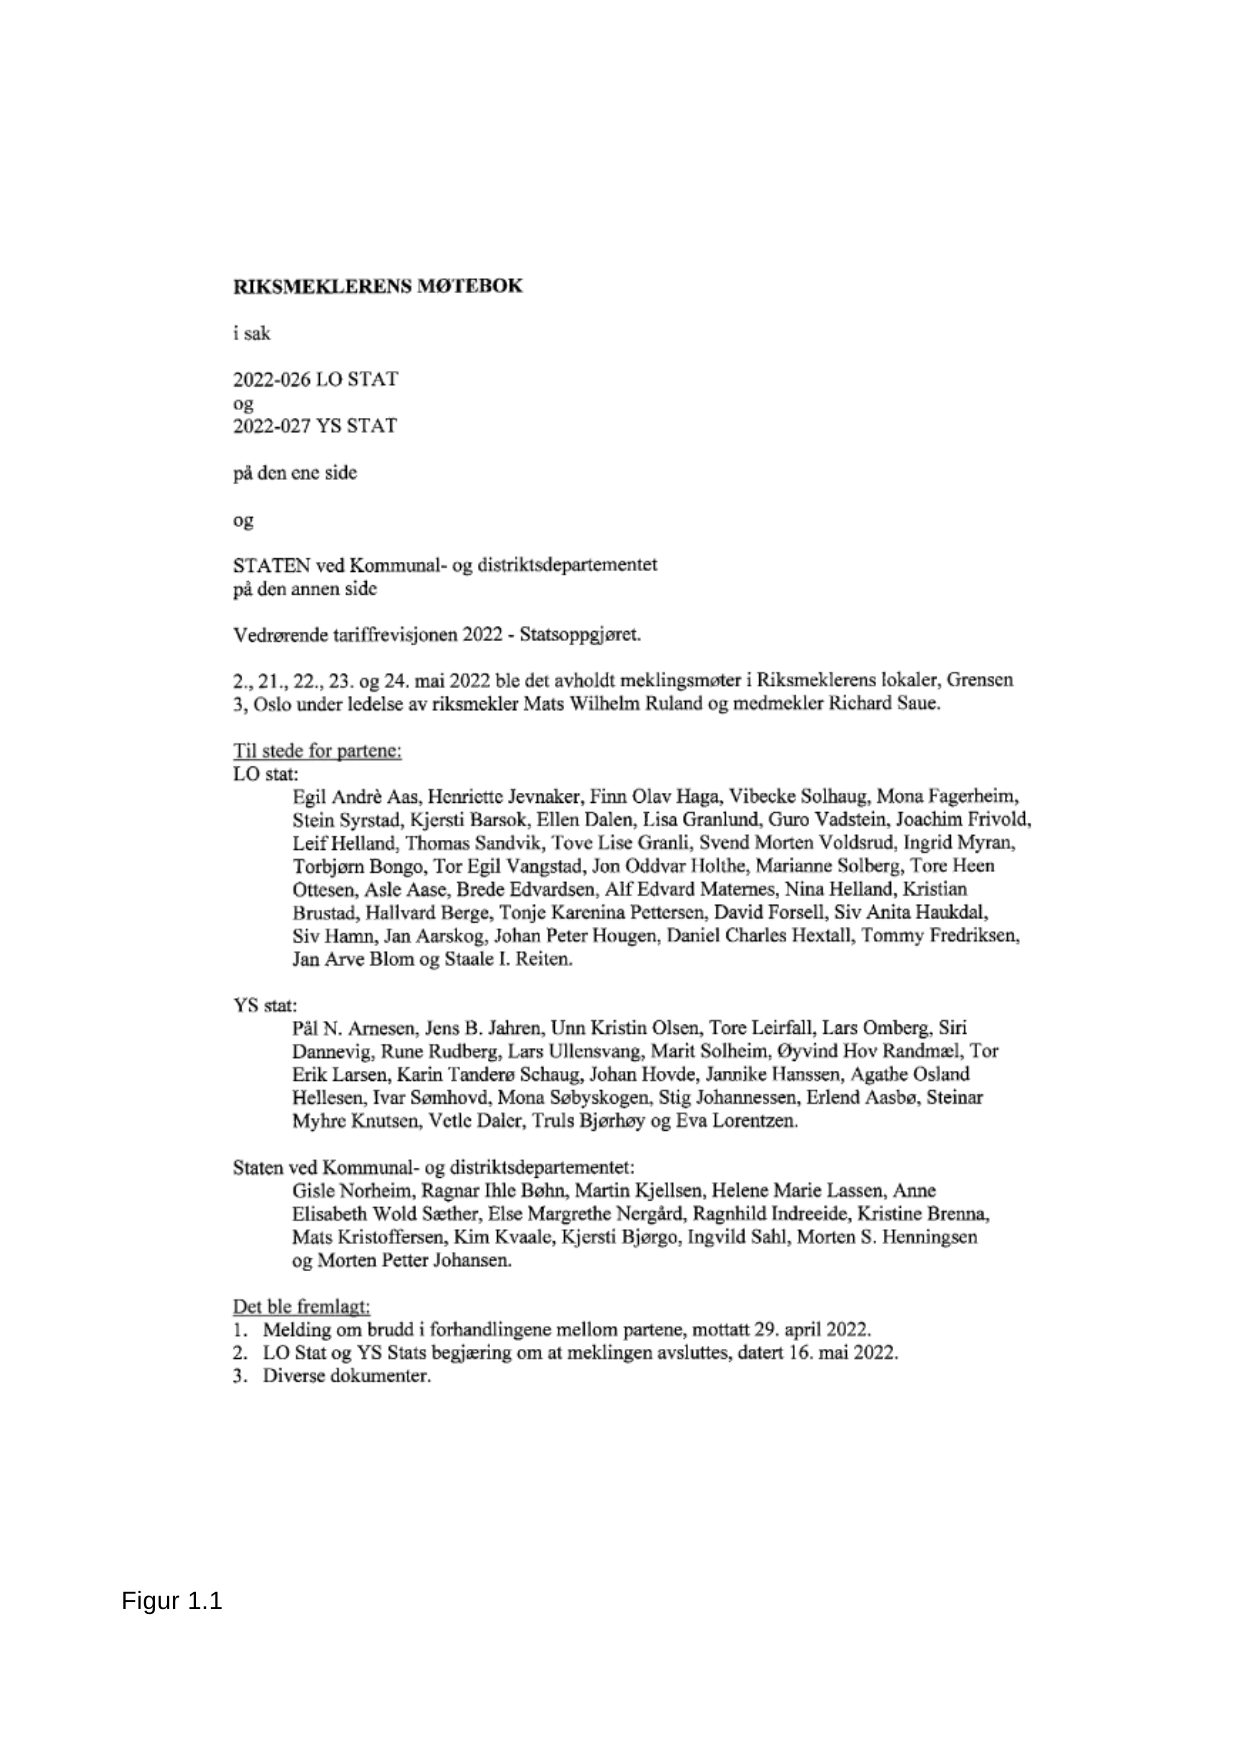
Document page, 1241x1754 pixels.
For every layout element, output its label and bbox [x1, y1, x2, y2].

picture [121, 159, 1118, 1569]
